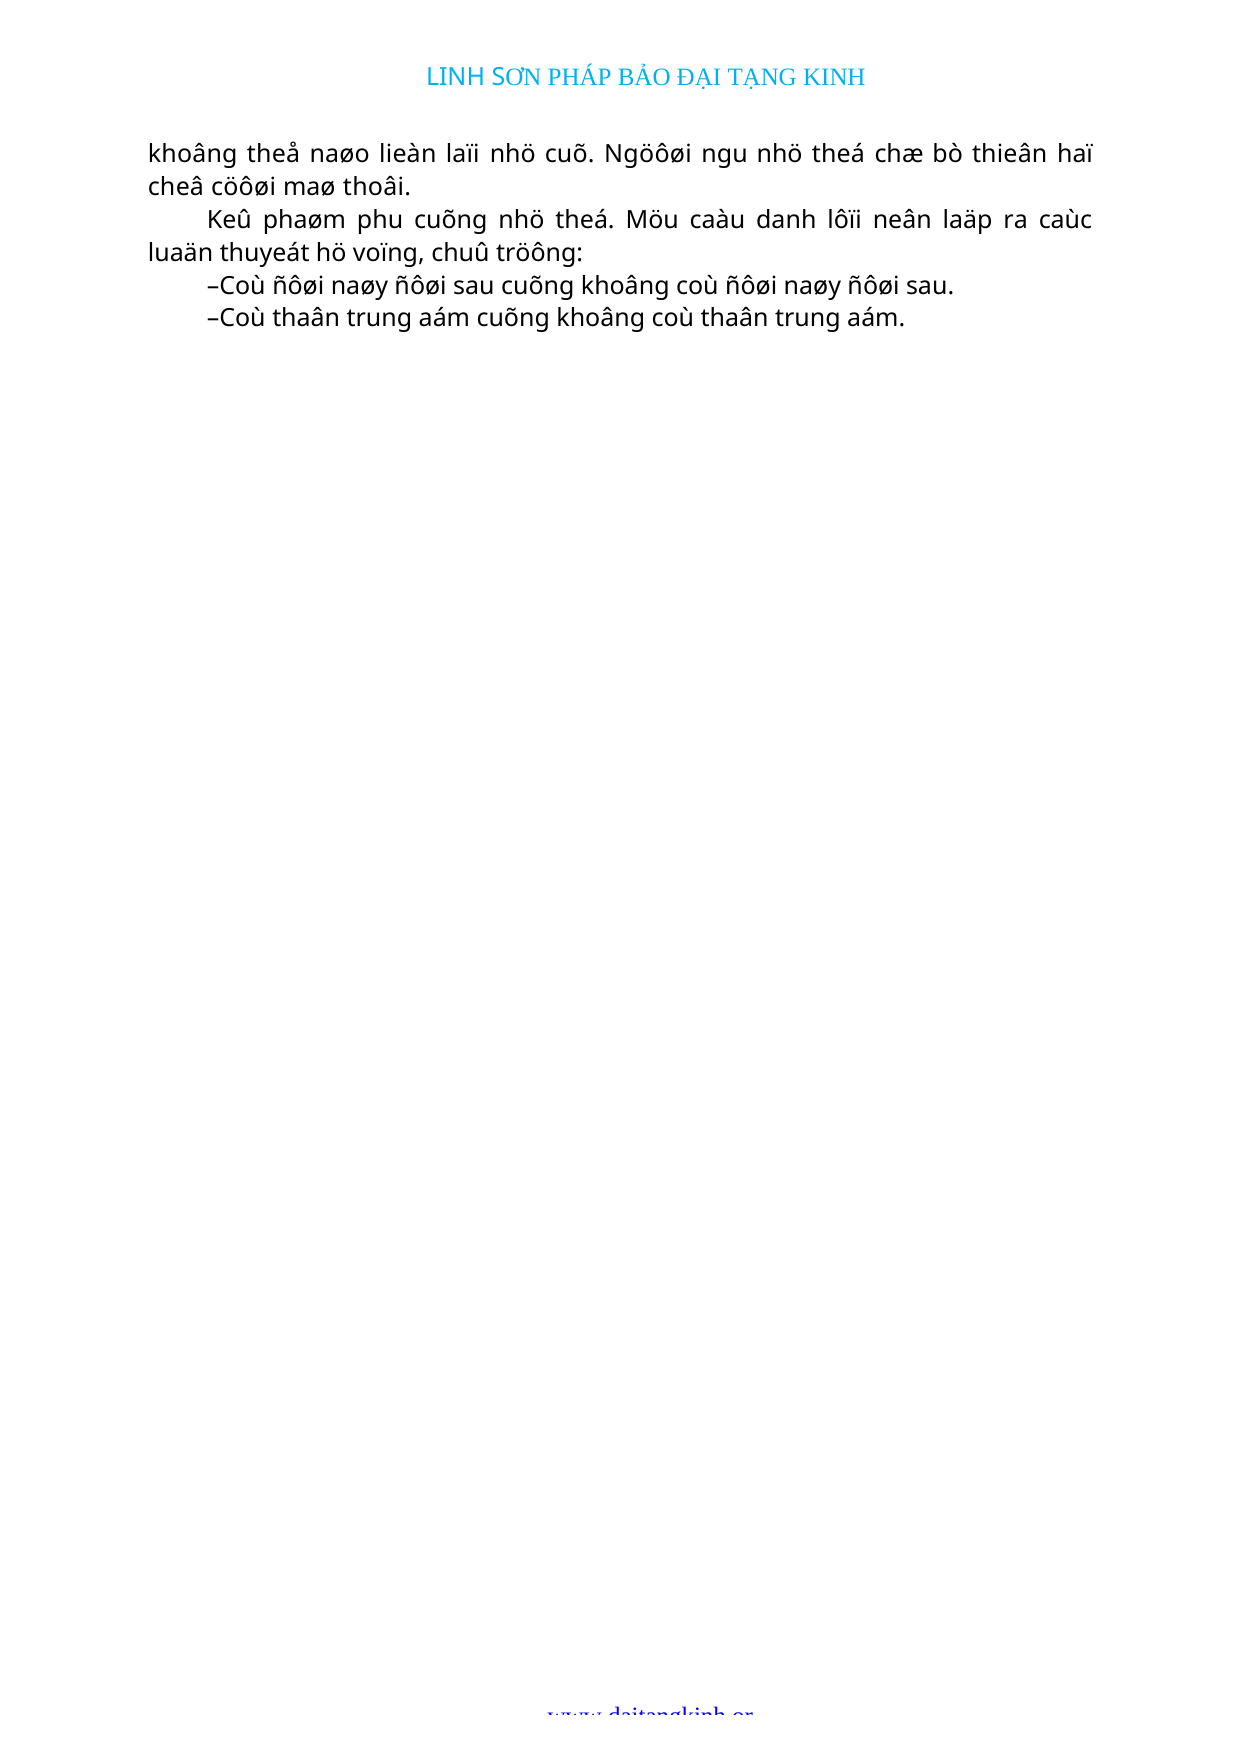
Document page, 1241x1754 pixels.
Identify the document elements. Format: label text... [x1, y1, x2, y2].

text –Coù thaân trung aám cuõng khoâng coù thaân trung aám. [207, 300, 1105, 333]
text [148, 135, 1093, 202]
text –Coù ñôøi naøy ñôøi sau cuõng khoâng coù ñôøi naøy ñôøi sau. [207, 269, 1105, 300]
text Keû phaøm phu cuõng nhö theá. Möu caàu danh lôïi neân laäp ra caùc luaän thuyeát hö voïng, chuû tröông: [148, 202, 1093, 269]
